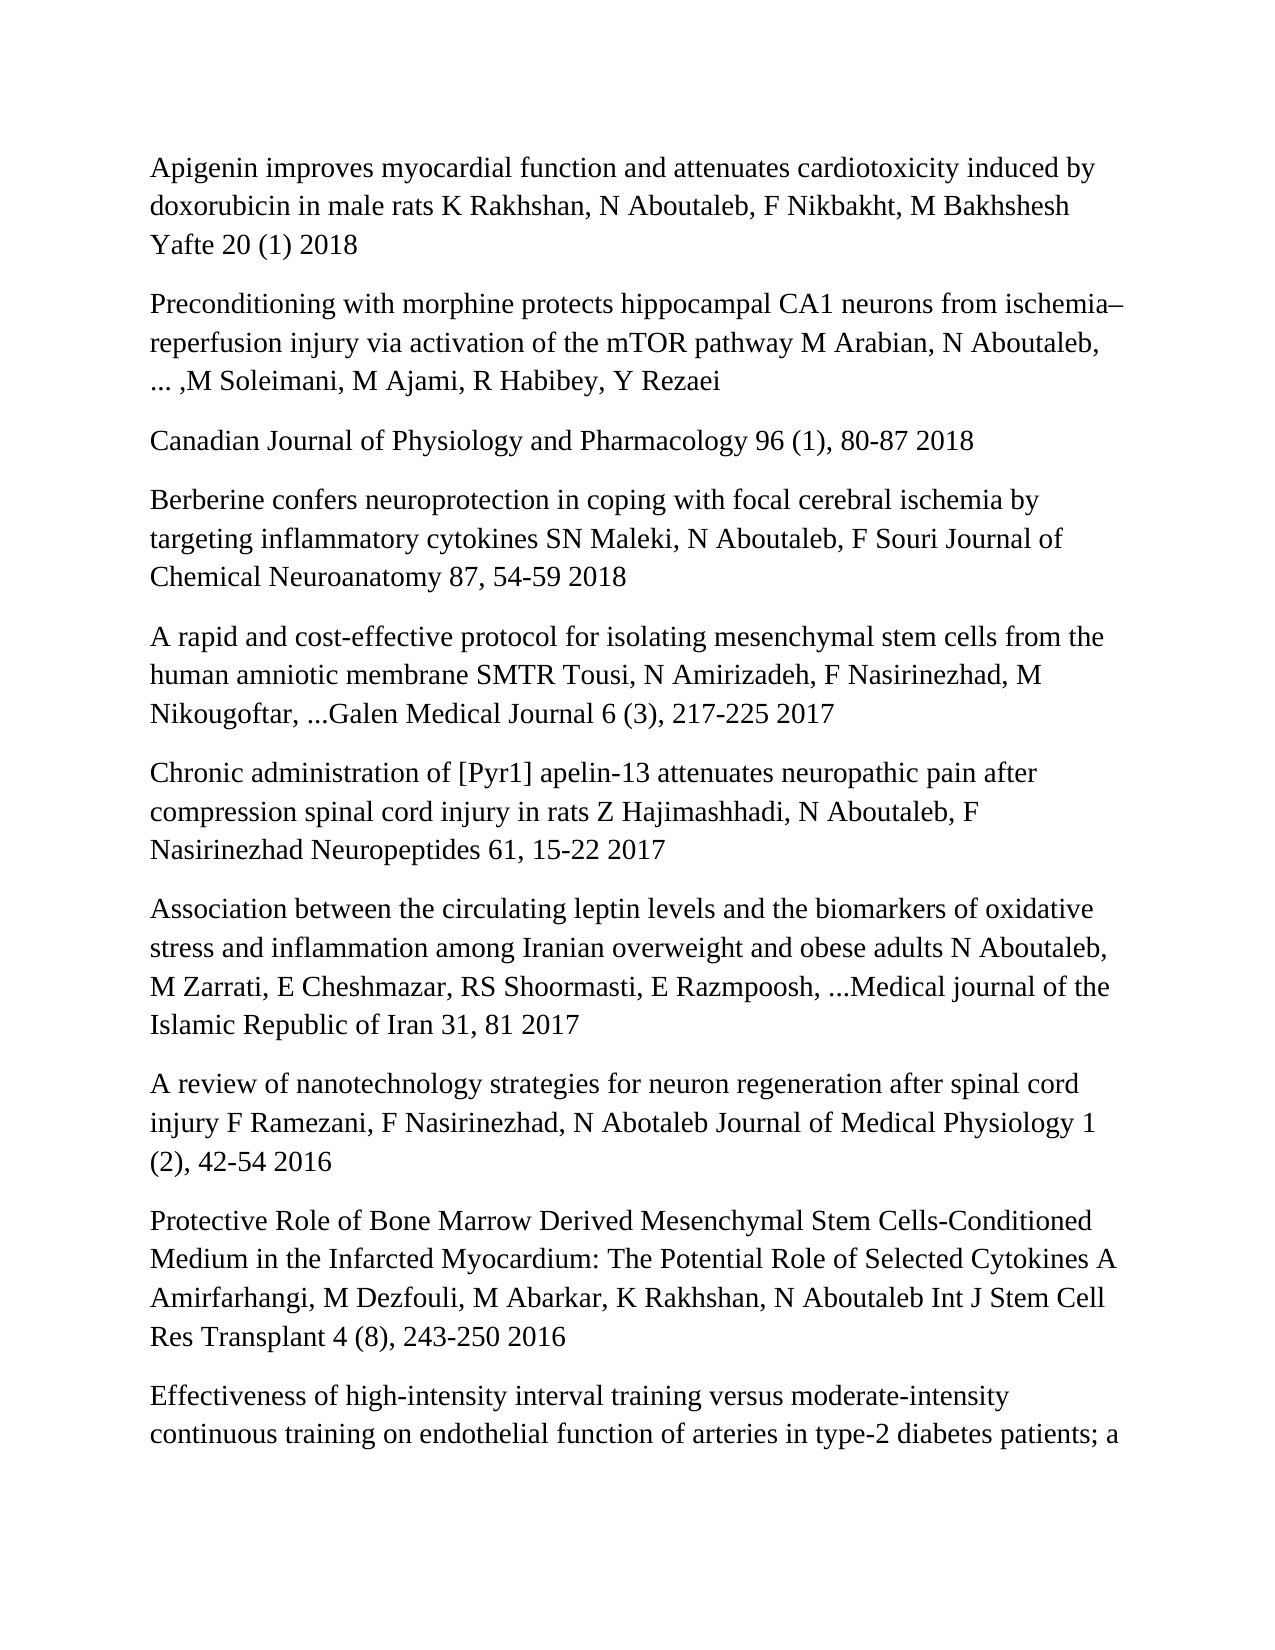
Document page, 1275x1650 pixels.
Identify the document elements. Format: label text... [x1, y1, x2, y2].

text Protective Role of Bone Marrow Derived Mesenchymal Stem Cells-Conditioned Medium in the Infarcted Myocardium: The Potential Role of Selected Cytokines A Amirfarhangi, M Dezfouli, M Abarkar, K Rakhshan, N Aboutaleb Int J Stem Cell Res Transplant 4 (8), 243-250 2016 [150, 1203, 1125, 1352]
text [150, 1378, 1125, 1450]
text A review of nanotechnology strategies for neuron regeneration after spinal cord injury F Ramezani, F Nasirinezhad, N Abotaleb Journal of Medical Physiology 1 (2), 42-54 2016 [150, 1067, 1125, 1177]
text A rapid and cost-effective protocol for isolating mesenchymal stem cells from the human amniotic membrane SMTR Tousi, N Amirizadeh, F Nasirinezhad, M Nikougoftar, ...Galen Medical Journal 6 (3), 217-225 2017 [150, 619, 1125, 729]
text Apigenin improves myocardial function and attenuates cardiotoxicity induced by doxorubicin in male rats K Rakhshan, N Aboutaleb, F Nikbakht, M Bakhshesh Yafte 20 (1) 2018 [150, 150, 1125, 261]
text Association between the circulating leptin levels and the biomarkers of oxidative stress and inflammation among Iranian overweight and obese adults N Aboutaleb, M Zarrati, E Cheshmazar, RS Shoormasti, E Razmpoosh, ...Medical journal of the Islamic Republic of Iran 31, 81 2017 [150, 892, 1125, 1041]
text Preconditioning with morphine protects hippocampal CA1 neurons from ischemia–reperfusion injury via activation of the mTOR pathway M Arabian, N Aboutaleb, M Soleimani, M Ajami, R Habibey, Y Rezaei, ... [150, 286, 1125, 397]
text Canadian Journal of Physiology and Pharmacology 96 (1), 80-87 2018 [150, 423, 1125, 456]
text Berberine confers neuroprotection in coping with focal cerebral ischemia by targeting inflammatory cytokines SN Maleki, N Aboutaleb, F Souri Journal of Chemical Neuroanatomy 87, 54-59 2018 [150, 482, 1125, 593]
text Chronic administration of [Pyr1] apelin-13 attenuates neuropathic pain after compression spinal cord injury in rats Z Hajimashhadi, N Aboutaleb, F Nasirinezhad Neuropeptides 61, 15-22 2017 [150, 755, 1125, 866]
